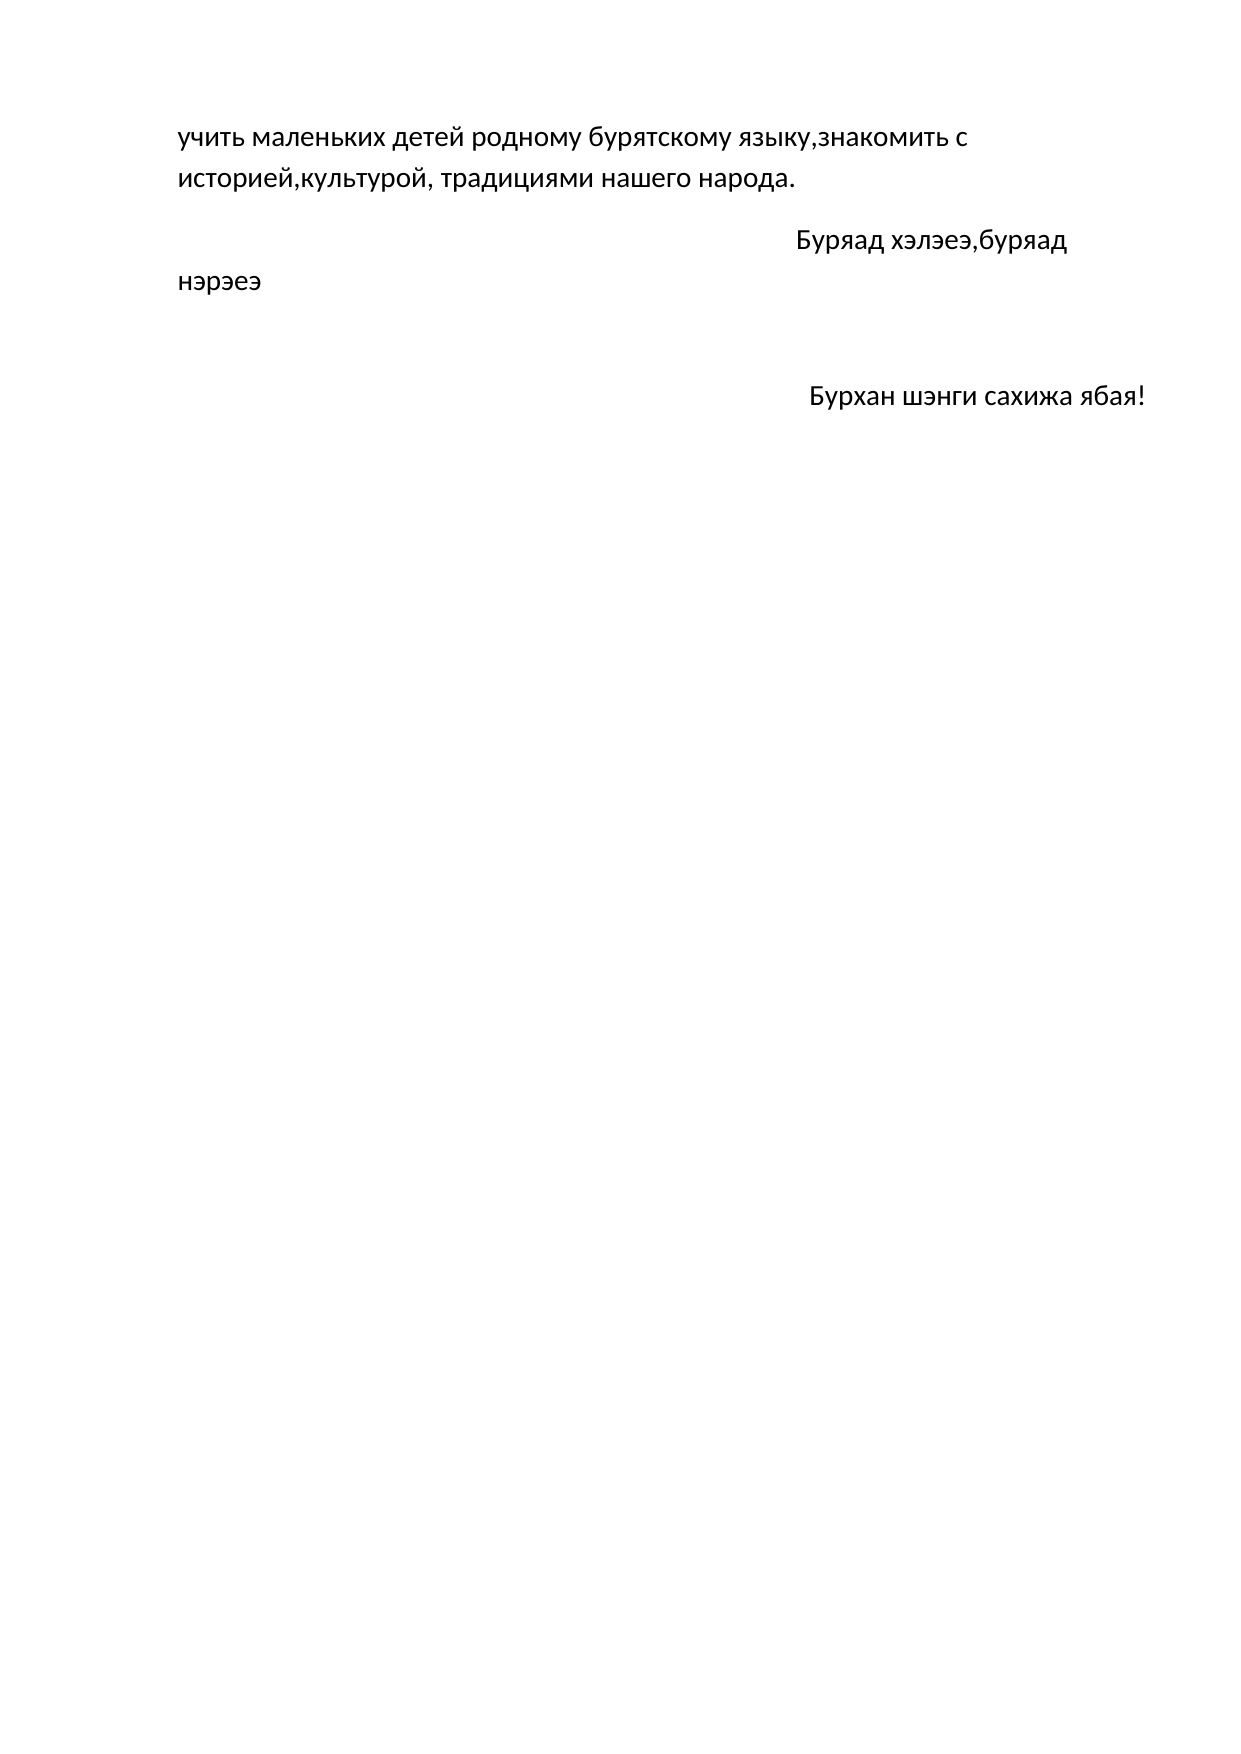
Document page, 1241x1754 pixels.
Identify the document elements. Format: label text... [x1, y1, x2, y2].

text Бурхан шэнги сахижа ябая! [177, 377, 1152, 412]
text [177, 118, 1152, 195]
text Буряад хэлэеэ,буряад нэрэеэ [177, 221, 1152, 297]
